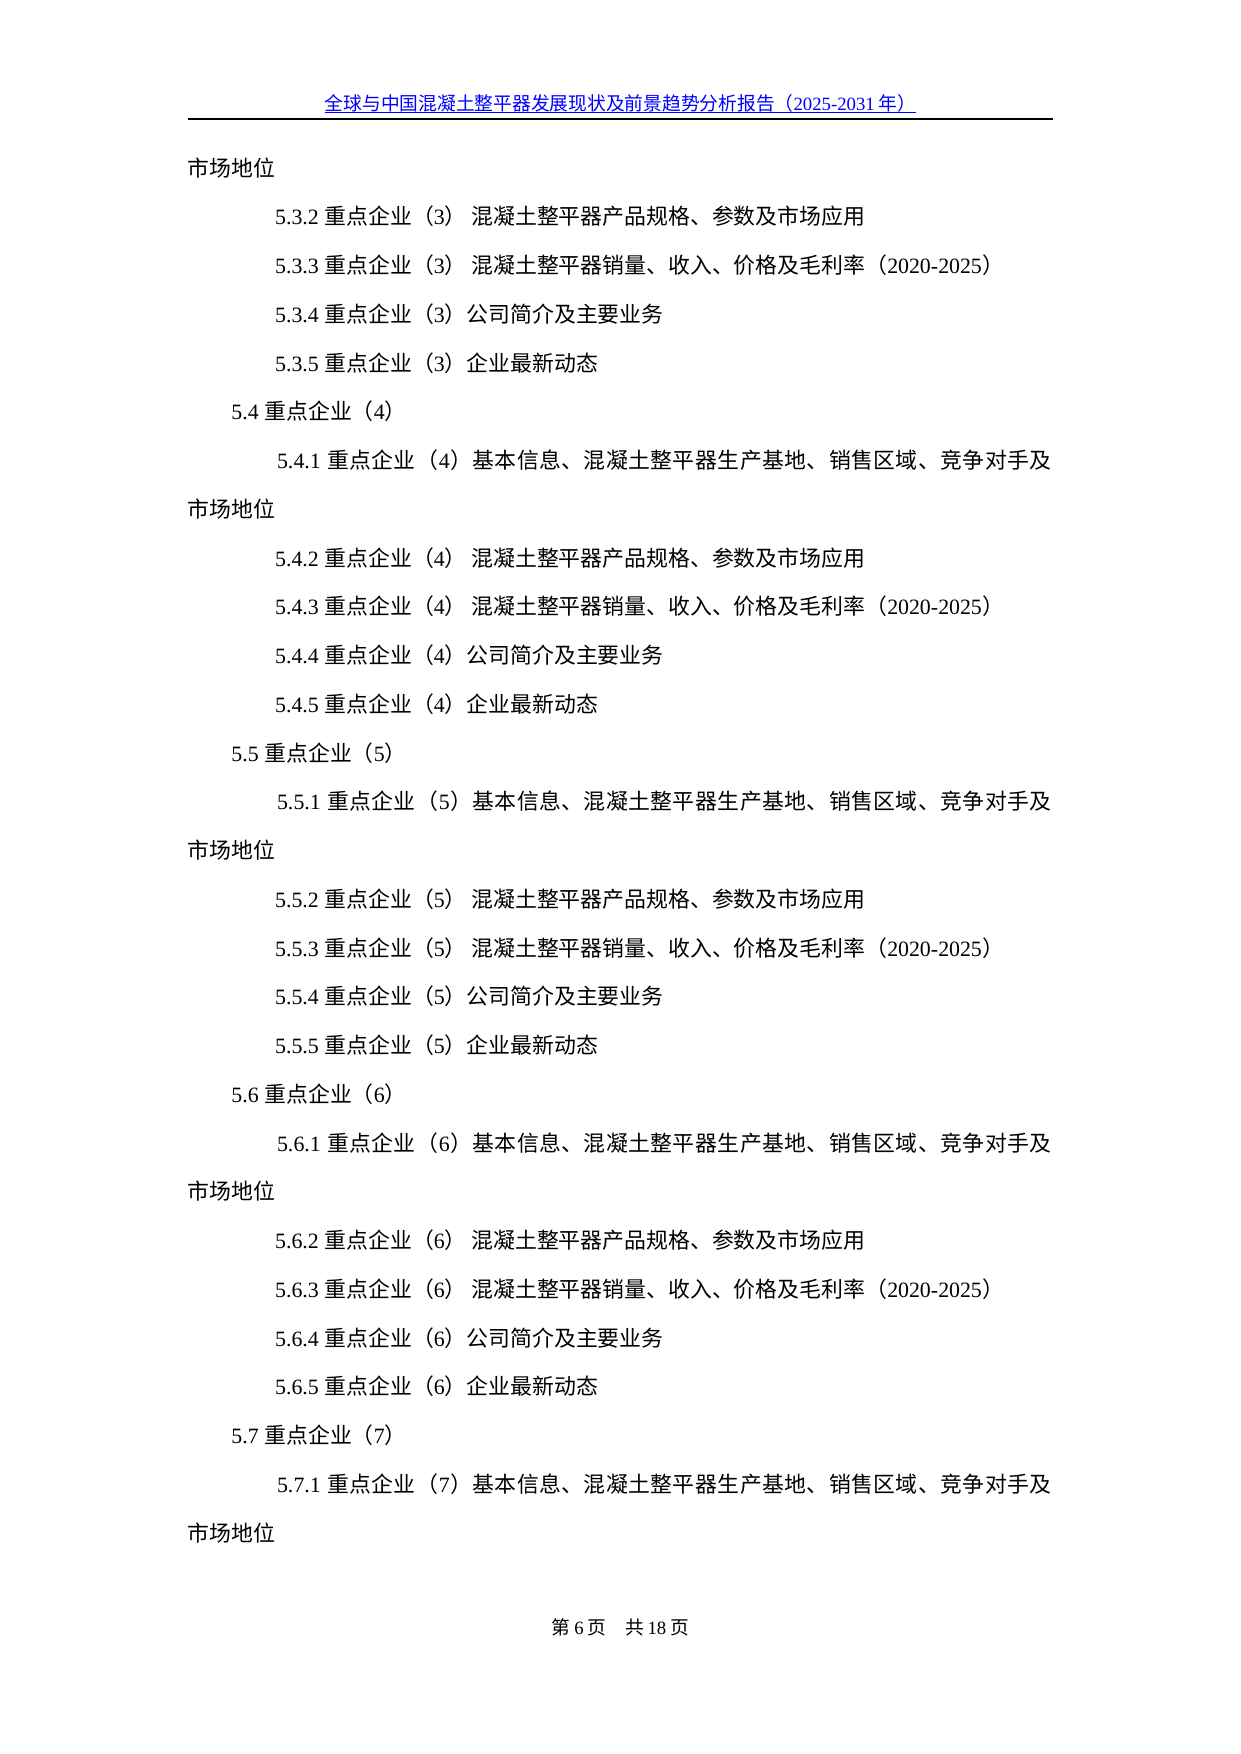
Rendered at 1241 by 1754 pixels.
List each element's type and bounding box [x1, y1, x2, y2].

text [187, 150, 1053, 1548]
